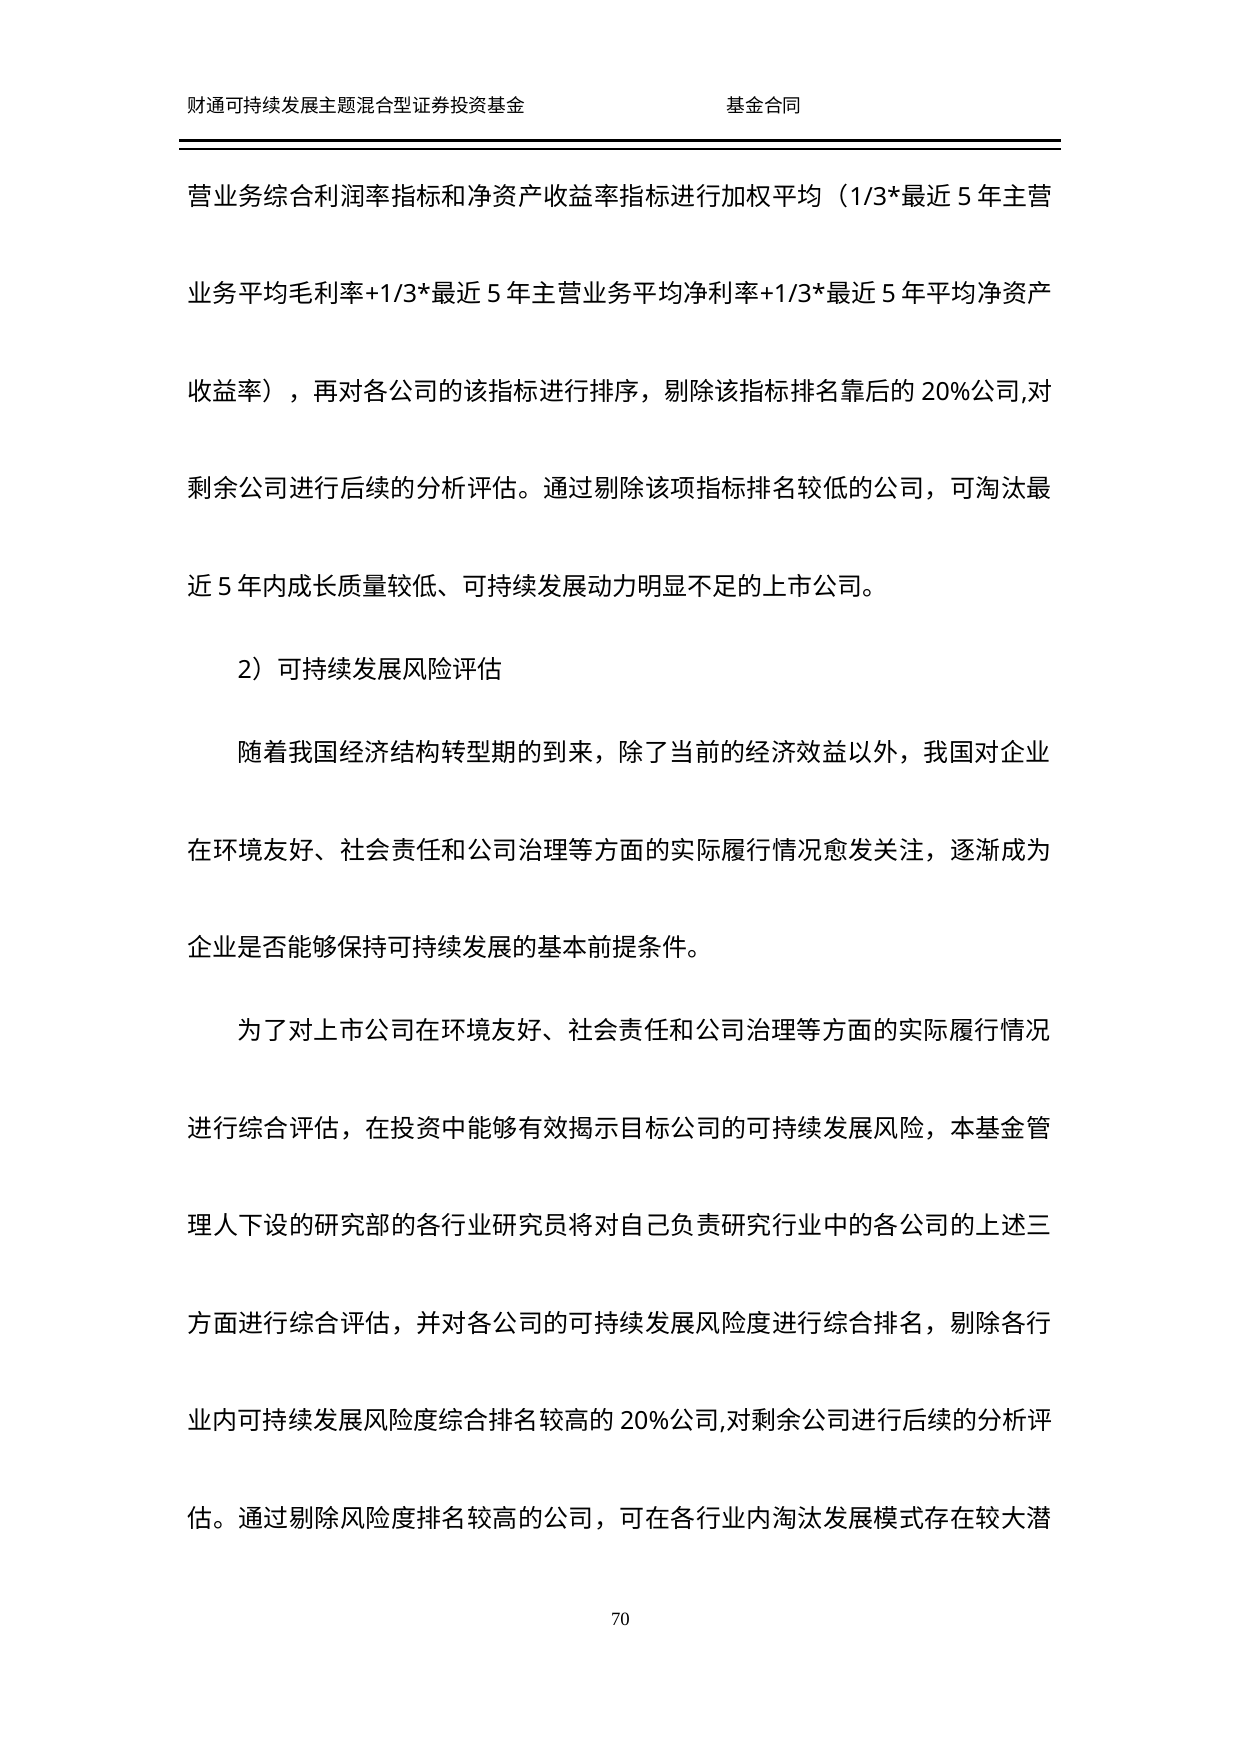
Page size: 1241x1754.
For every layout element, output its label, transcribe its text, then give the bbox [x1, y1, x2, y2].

text 2）可持续发展风险评估 [187, 635, 1053, 700]
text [187, 996, 1053, 1549]
text 随着我国经济结构转型期的到来，除了当前的经济效益以外，我国对企业在环境友好、社会责任和公司治理等方面的实际履行情况愈发关注，逐渐成为企业是否能够保持可持续发展的基本前提条件。 [187, 718, 1053, 978]
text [187, 162, 1053, 617]
